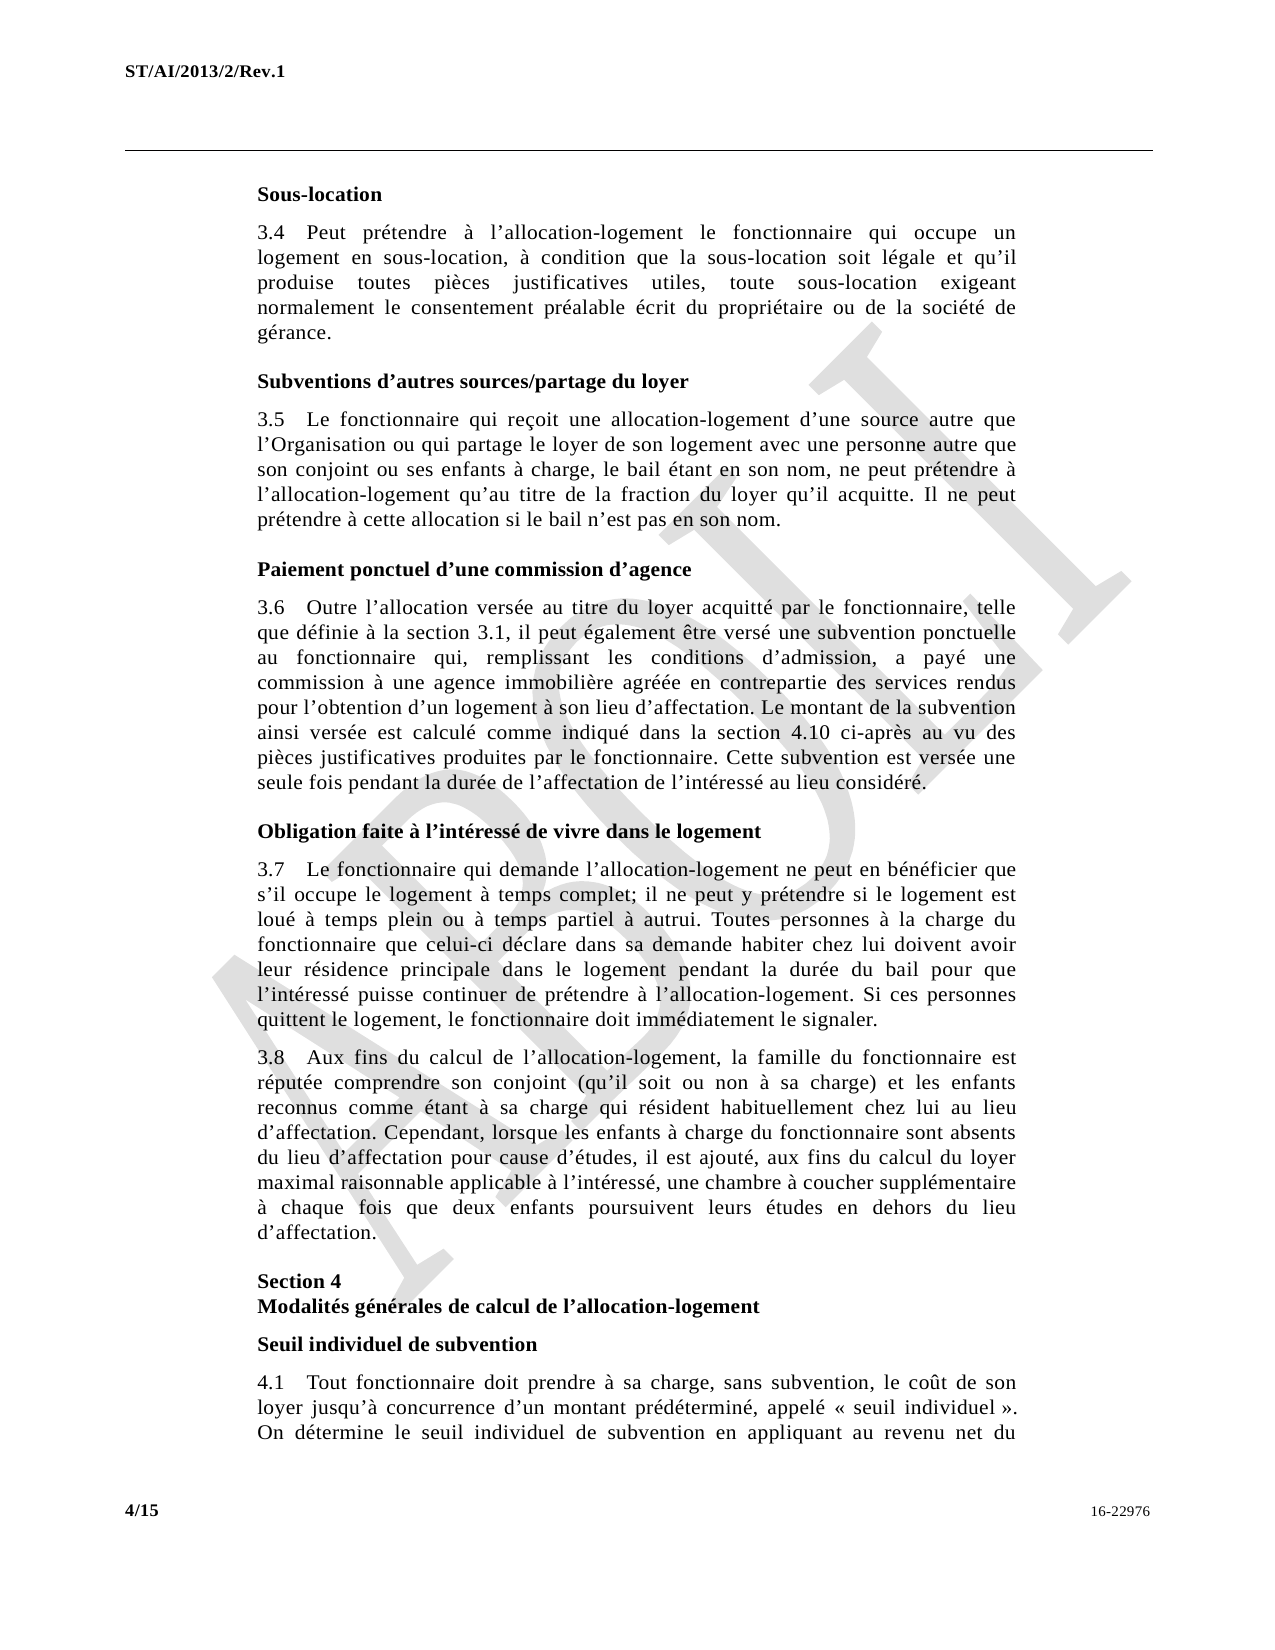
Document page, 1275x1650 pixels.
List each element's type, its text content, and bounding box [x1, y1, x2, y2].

text Obligation faite à l’intéressé de vivre dans le logement [125, 819, 1019, 844]
text 3.8 Aux fins du calcul de l’allocation-logement, la famille du fonctionnaire est réputée comprendre son conjoint (qu’il soit ou non à sa charge) et les enfants reconnus comme étant à sa charge qui résident habituellement chez lui au lieu d’affectation. Cependant, lorsque les enfants à charge du fonctionnaire sont absents du lieu d’affectation pour cause d’études, il est ajouté, aux fins du calcul du loyer maximal raisonnable applicable à l’intéressé, une chambre à coucher supplémentaire à chaque fois que deux enfants poursuivent leurs études en dehors du lieu d’affectation. [257, 1044, 1018, 1244]
text Paiement ponctuel d’une commission d’agence [125, 556, 1019, 581]
text Sous-location [125, 181, 1019, 206]
text 3.7 Le fonctionnaire qui demande l’allocation-logement ne peut en bénéficier que s’il occupe le logement à temps complet; il ne peut y prétendre si le logement est loué à temps plein ou à temps partiel à autrui. Toutes personnes à la charge du fonctionnaire que celui-ci déclare dans sa demande habiter chez lui doivent avoir leur résidence principale dans le logement pendant la durée du bail pour que l’intéressé puisse continuer de prétendre à l’allocation-logement. Si ces personnes quittent le logement, le fonctionnaire doit immédiatement le signaler. [257, 856, 1018, 1031]
text Section 4 Modalités générales de calcul de l’allocation-logement [125, 1269, 1019, 1319]
text 3.4 Peut prétendre à l’allocation-logement le fonctionnaire qui occupe un logement en sous-location, à condition que la sous-location soit légale et qu’il produise toutes pièces justificatives utiles, toute sous-location exigeant normalement le consentement préalable écrit du propriétaire ou de la société de gérance. [257, 219, 1018, 344]
text Subventions d’autres sources/partage du loyer [125, 369, 1019, 394]
text 3.5 Le fonctionnaire qui reçoit une allocation-logement d’une source autre que l’Organisation ou qui partage le loyer de son logement avec une personne autre que son conjoint ou ses enfants à charge, le bail étant en son nom, ne peut prétendre à l’allocation-logement qu’au titre de la fraction du loyer qu’il acquitte. Il ne peut prétendre à cette allocation si le bail n’est pas en son nom. [257, 406, 1018, 531]
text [257, 1369, 1018, 1444]
text 3.6 Outre l’allocation versée au titre du loyer acquitté par le fonctionnaire, telle que définie à la section 3.1, il peut également être versé une subvention ponctuelle au fonctionnaire qui, remplissant les conditions d’admission, a payé une commission à une agence immobilière agréée en contrepartie des services rendus pour l’obtention d’un logement à son lieu d’affectation. Le montant de la subvention ainsi versée est calculé comme indiqué dans la section 4.10 ci-après au vu des pièces justificatives produites par le fonctionnaire. Cette subvention est versée une seule fois pendant la durée de l’affectation de l’intéressé au lieu considéré. [257, 594, 1018, 794]
text Seuil individuel de subvention [125, 1331, 1019, 1356]
